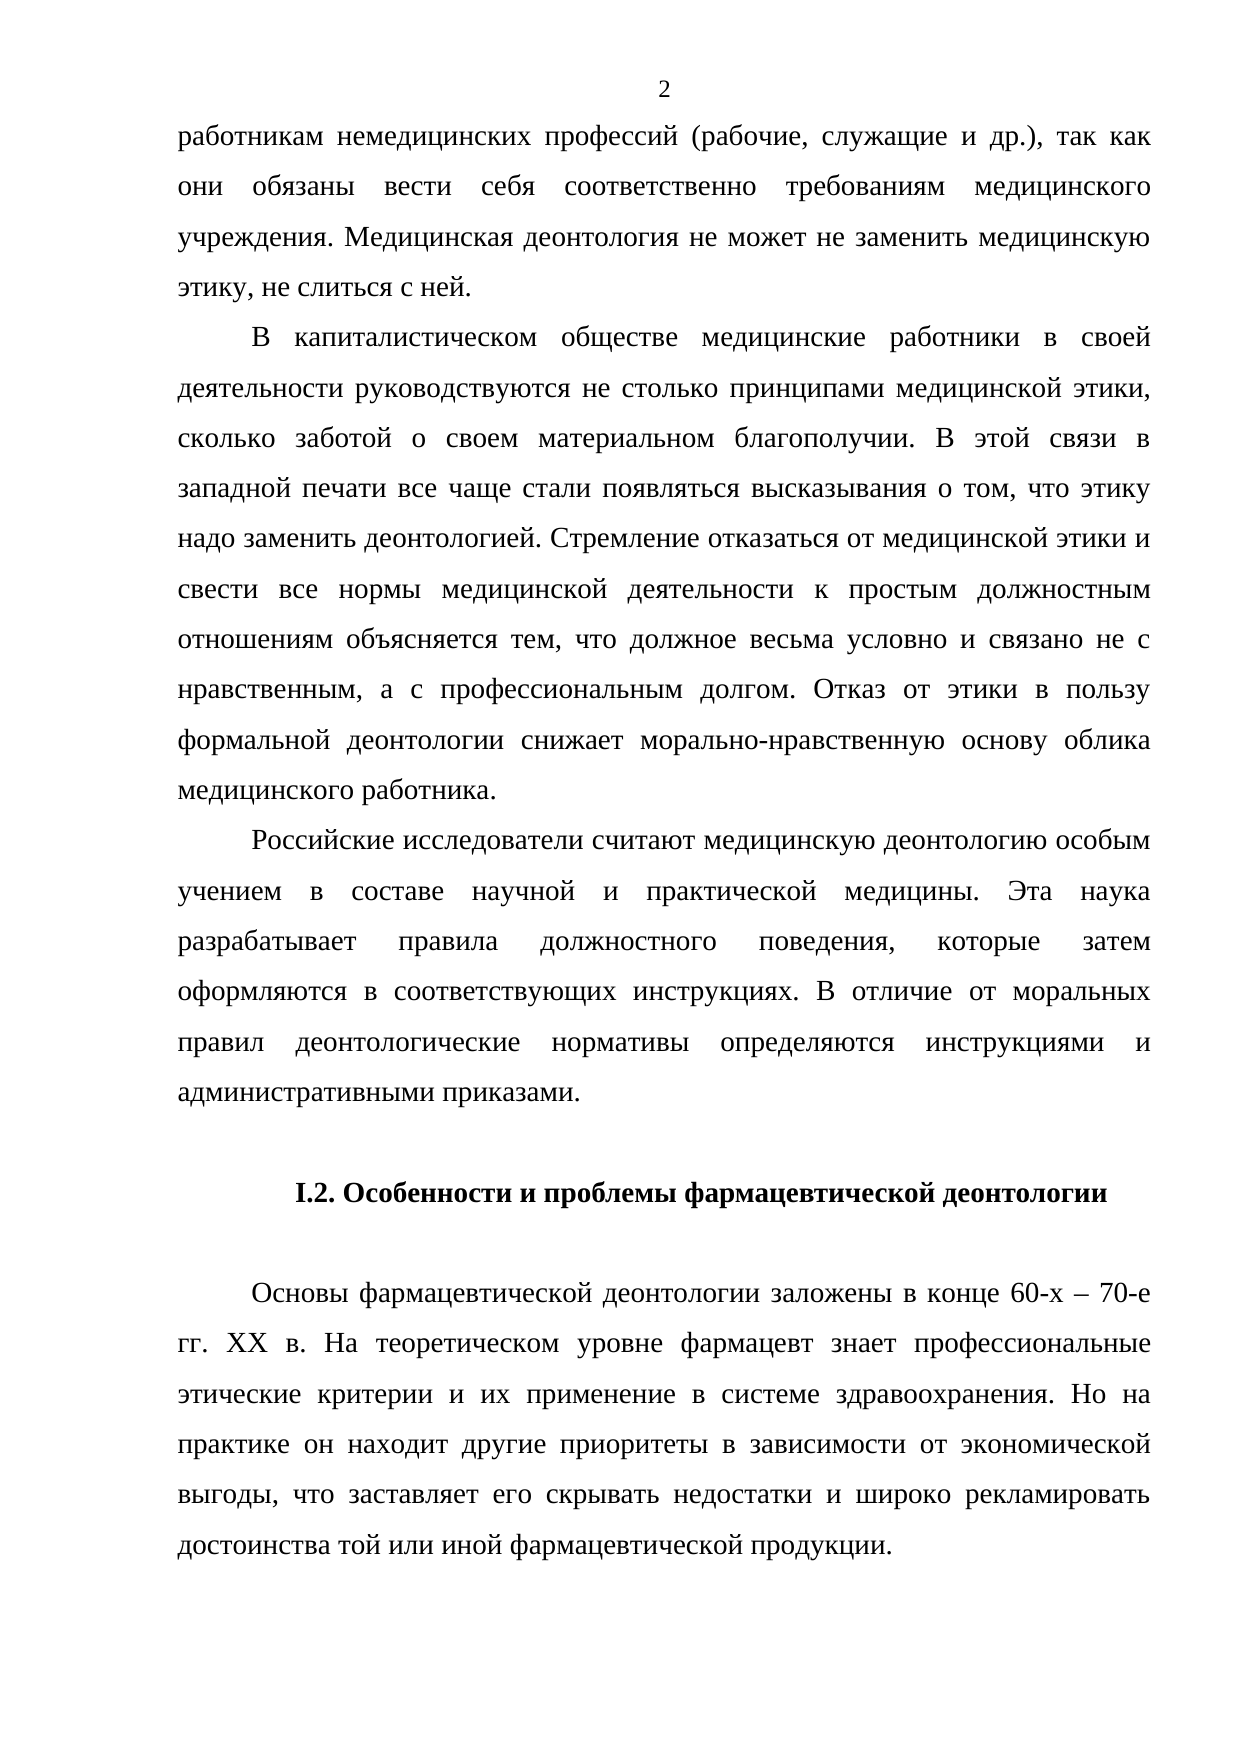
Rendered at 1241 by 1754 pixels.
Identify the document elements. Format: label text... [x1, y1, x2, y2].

text Российские исследователи считают медицинскую деонтологию особым учением в составе научной и практической медицины. Эта наука разрабатывает правила должностного поведения, которые затем оформляются в соответствующих инструкциях. В отличие от моральных правил деонтологические нормативы определяются инструкциями и административными приказами. [177, 822, 1152, 1108]
subtitle I.2. Особенности и проблемы фармацевтической деонтологии [177, 1175, 1152, 1208]
text В капиталистическом обществе медицинские работники в своей деятельности руководствуются не столько принципами медицинской этики, сколько заботой о своем материальном благополучии. В этой связи в западной печати все чаще стали появляться высказывания о том, что этику надо заменить деонтологией. Стремление отказаться от медицинской этики и свести все нормы медицинской деятельности к простым должностным отношениям объясняется тем, что должное весьма условно и связано не с нравственным, а с профессиональным долгом. Отказ от этики в пользу формальной деонтологии снижает морально-нравственную основу облика медицинского работника. [177, 319, 1152, 806]
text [177, 118, 1152, 303]
text Основы фармацевтической деонтологии заложены в конце 60-х – 70-е гг. ХХ в. На теоретическом уровне фармацевт знает профессиональные этические критерии и их применение в системе здравоохранения. Но на практике он находит другие приоритеты в зависимости от экономической выгоды, что заставляет его скрывать недостатки и широко рекламировать достоинства той или иной фармацевтической продукции. [177, 1275, 1152, 1560]
